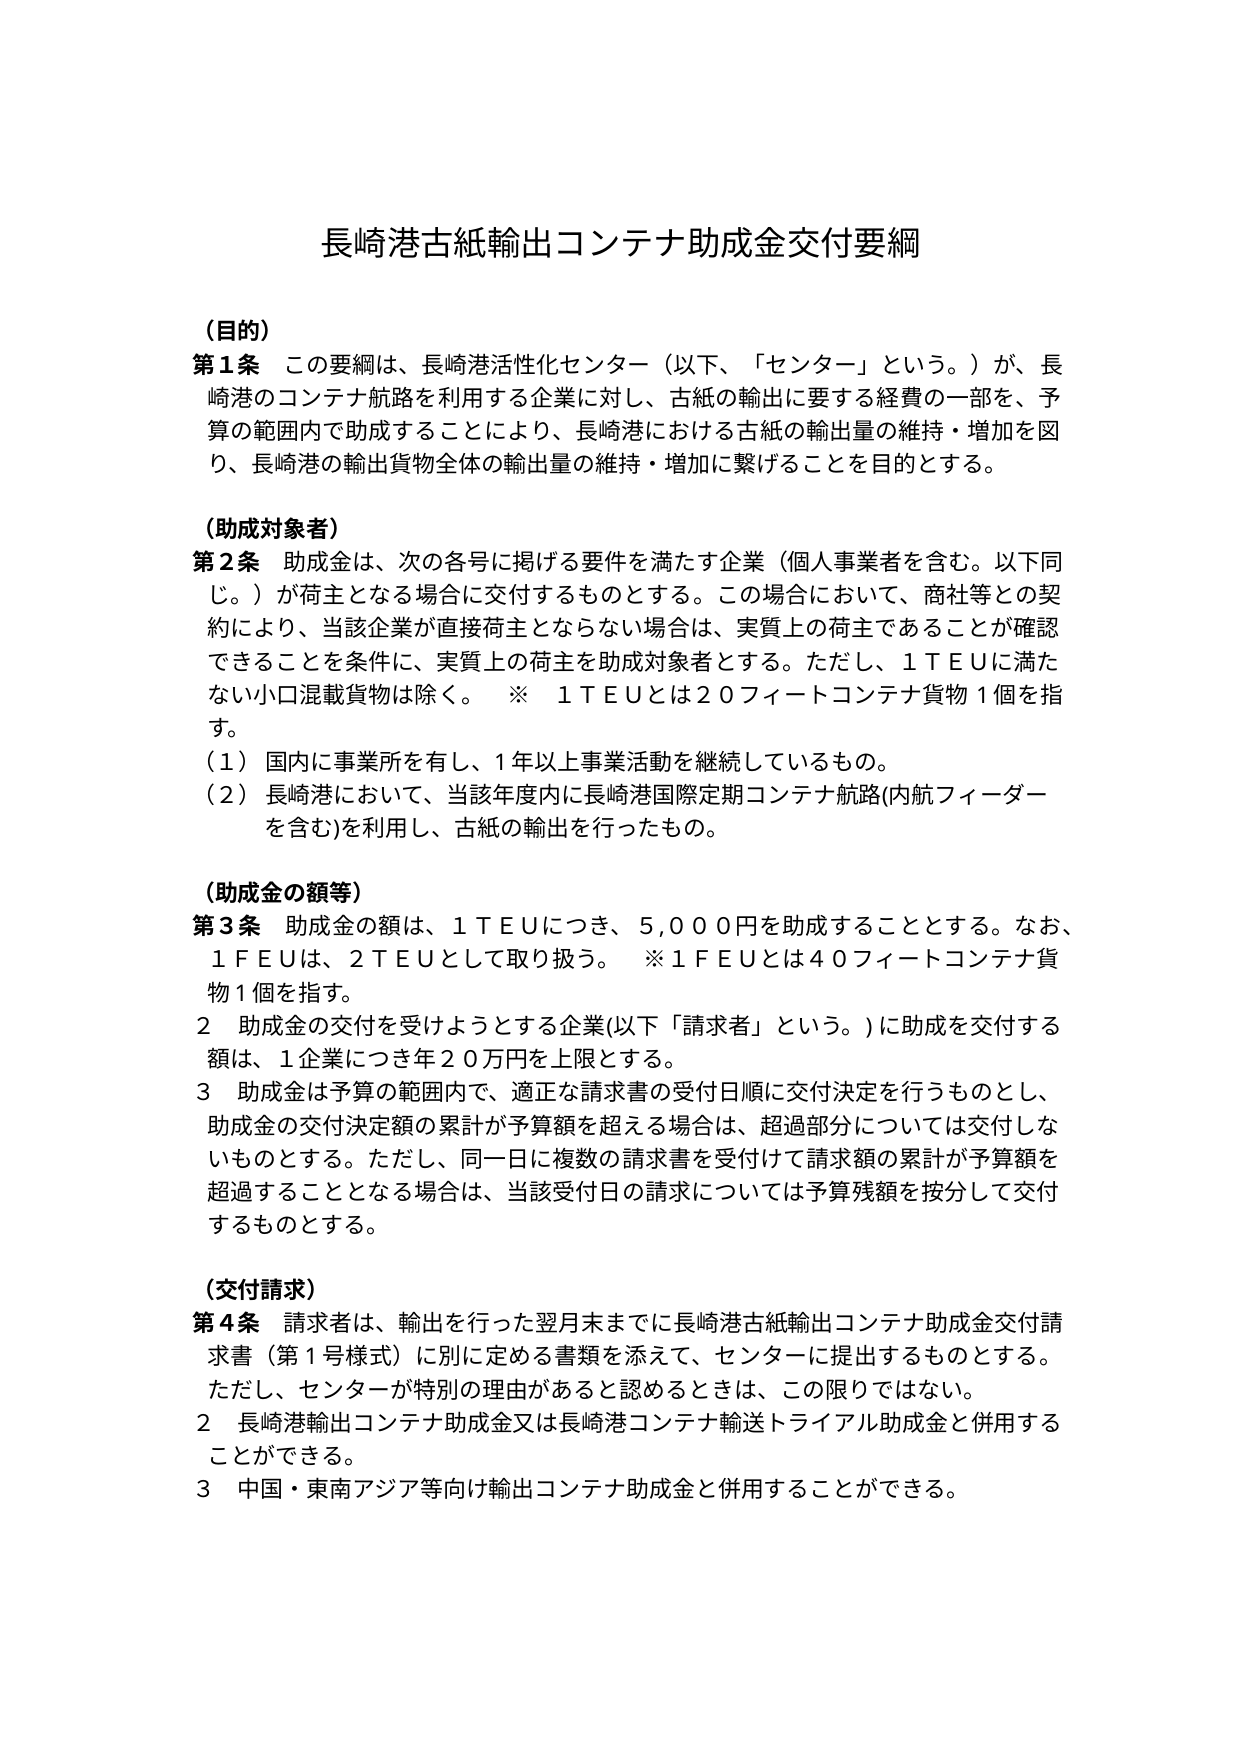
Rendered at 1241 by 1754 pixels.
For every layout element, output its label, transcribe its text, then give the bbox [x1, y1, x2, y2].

text （交付請求） [192, 1272, 1063, 1305]
text （目的） [192, 313, 1063, 346]
text ２ 助成金の交付を受けようとする企業(以下「請求者」という。) に助成を交付する額は、１企業につき年２０万円を上限とする。 [192, 1008, 1063, 1074]
list 長崎港において、当該年度内に長崎港国際定期コンテナ航路(内航フィーダー [192, 777, 1063, 810]
text （助成対象者） [192, 511, 1063, 544]
text （助成金の額等） [192, 874, 1063, 908]
text 第１条 この要綱は、長崎港活性化センター（以下、「センター」という。）が、長崎港のコンテナ航路を利用する企業に対し、古紙の輸出に要する経費の一部を、予算の範囲内で助成することにより、長崎港における古紙の輸出量の維持・増加を図り、長崎港の輸出貨物全体の輸出量の維持・増加に繋げることを目的とする。 [192, 346, 1063, 479]
text を含む)を利用し、古紙の輸出を行ったもの。 [207, 810, 1063, 843]
text ３ 助成金は予算の範囲内で、適正な請求書の受付日順に交付決定を行うものとし、助成金の交付決定額の累計が予算額を超える場合は、超過部分については交付しないものとする。ただし、同一日に複数の請求書を受付けて請求額の累計が予算額を超過することとなる場合は、当該受付日の請求については予算残額を按分して交付するものとする。 [192, 1074, 1063, 1240]
text ３ 中国・東南アジア等向け輸出コンテナ助成金と併用することができる。 [192, 1471, 1063, 1504]
list 国内に事業所を有し、1年以上事業活動を継続しているもの。 [192, 743, 1063, 777]
text ２ 長崎港輸出コンテナ助成金又は長崎港コンテナ輸送トライアル助成金と併用することができる。 [192, 1405, 1063, 1471]
text 第３条 助成金の額は、１ＴＥＵにつき、５,０００円を助成することとする。なお、１ＦＥＵは、２ＴＥＵとして取り扱う。 ※１ＦＥＵとは４０フィートコンテナ貨物1個を指す。 [192, 908, 1063, 1008]
text 第４条 請求者は、輸出を行った翌月末までに長崎港古紙輸出コンテナ助成金交付請求書（第1号様式）に別に定める書類を添えて、センターに提出するものとする。ただし、センターが特別の理由があると認めるときは、この限りではない。 [192, 1305, 1063, 1405]
text 長崎港古紙輸出コンテナ助成金交付要綱 [177, 217, 1063, 265]
text 第２条 助成金は、次の各号に掲げる要件を満たす企業（個人事業者を含む。以下同じ。）が荷主となる場合に交付するものとする。この場合において、商社等との契約により、当該企業が直接荷主とならない場合は、実質上の荷主であることが確認できることを条件に、実質上の荷主を助成対象者とする。ただし、１ＴＥＵに満たない小口混載貨物は除く。 ※ １ＴＥＵとは２０フィートコンテナ貨物1個を指す。 [192, 544, 1063, 743]
